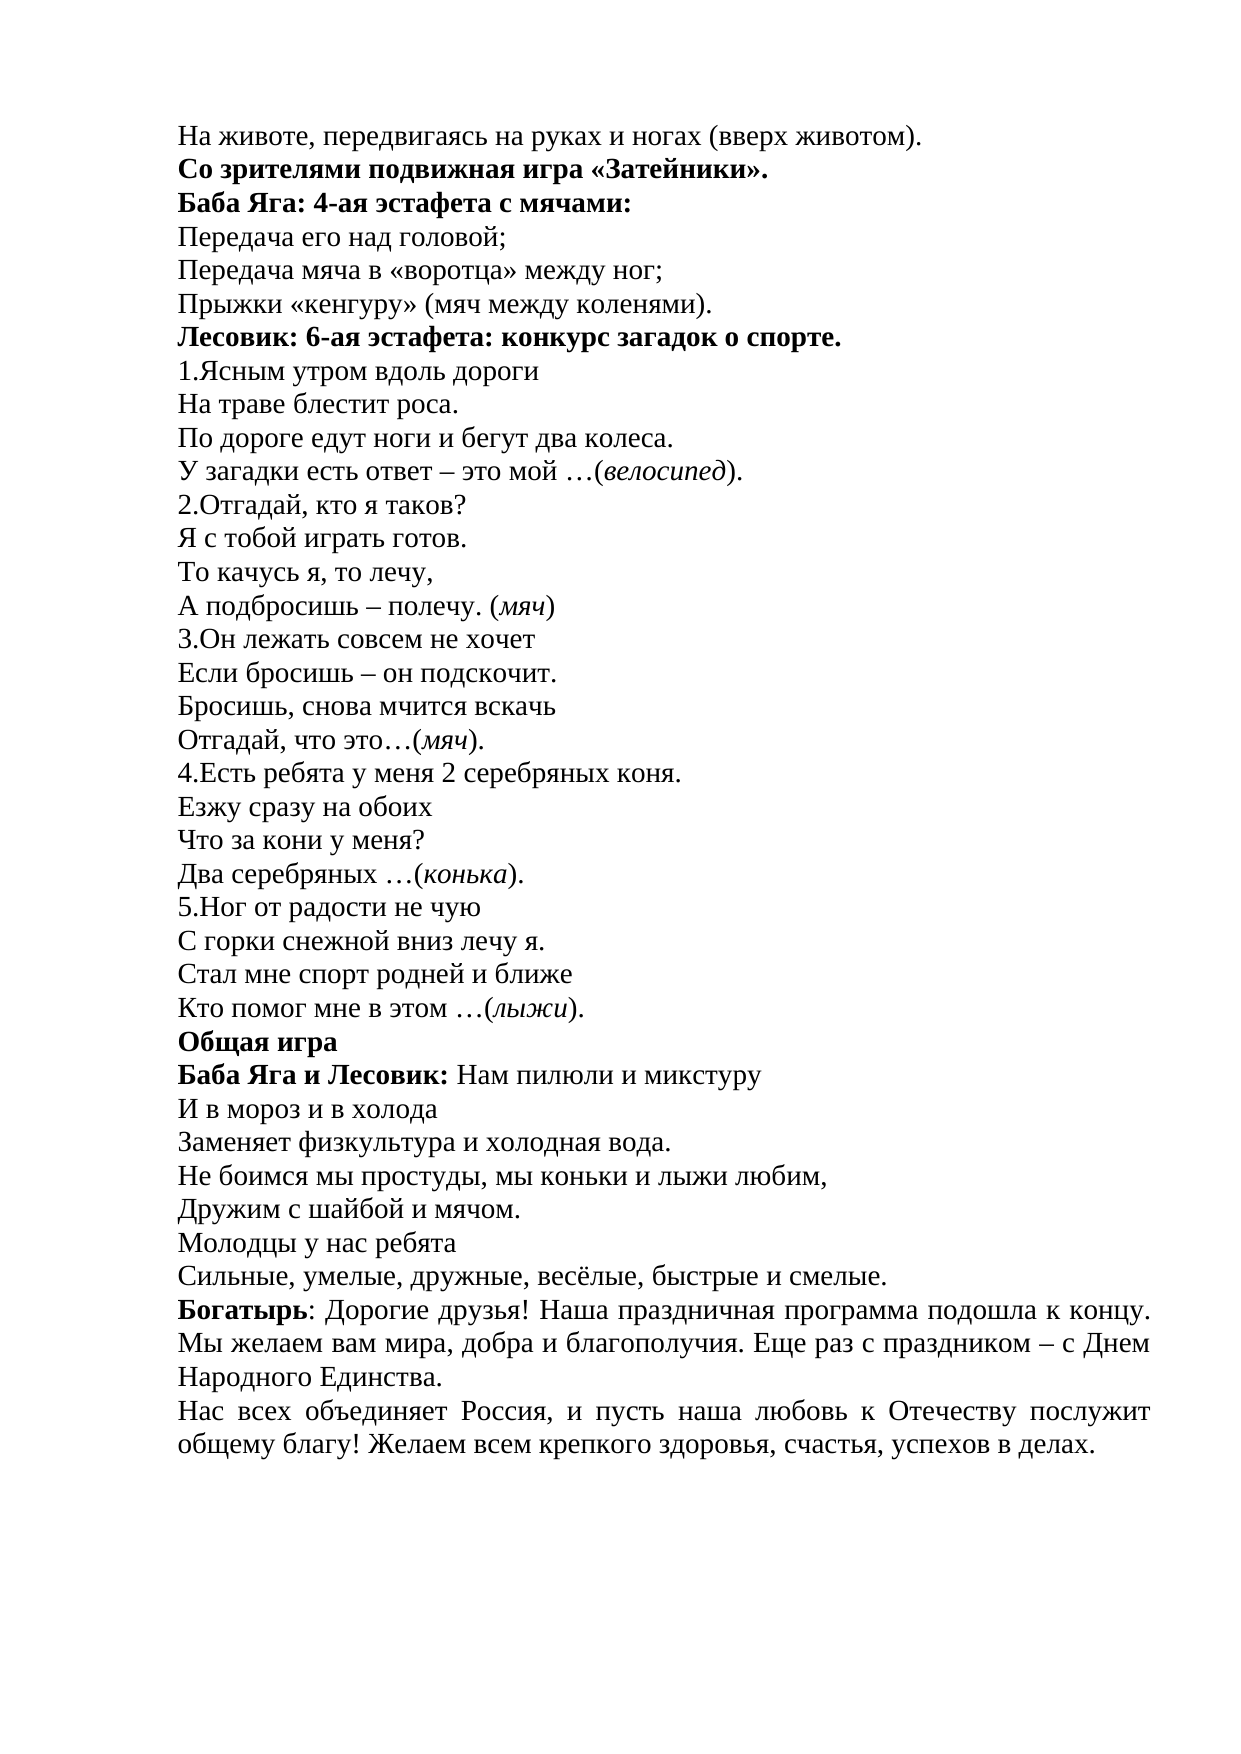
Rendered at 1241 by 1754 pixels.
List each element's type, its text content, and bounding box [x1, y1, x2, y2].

text Заменяет физкультура и холодная вода. [177, 1124, 1152, 1158]
text Если бросишь – он подскочит. [177, 655, 1152, 688]
text Со зрителями подвижная игра «Затейники». [177, 152, 1152, 185]
text Прыжки «кенгуру» (мяч между коленями). [177, 286, 1152, 319]
text 1.Ясным утром вдоль дороги [177, 353, 1152, 386]
text На животе, передвигаясь на руках и ногах (вверх животом). [177, 118, 1152, 152]
text Стал мне спорт родней и ближе [177, 957, 1152, 990]
text По дороге едут ноги и бегут два колеса. [177, 420, 1152, 453]
text Езжу сразу на обоих [177, 789, 1152, 822]
text На траве блестит роса. [177, 386, 1152, 420]
text Что за кони у меня? [177, 822, 1152, 856]
text 3.Он лежать совсем не хочет [177, 621, 1152, 655]
text Баба Яга: 4-ая эстафета с мячами: [177, 185, 1152, 219]
text Я с тобой играть готов. [177, 521, 1152, 554]
text Сильные, умелые, дружные, весёлые, быстрые и смелые. [177, 1258, 1152, 1292]
text Общая игра [177, 1024, 1152, 1057]
text Баба Яга и Лесовик: Нам пилюли и микстуру [177, 1057, 1152, 1091]
text У загадки есть ответ – это мой …(велосипед). [177, 453, 1152, 487]
text Кто помог мне в этом …(лыжи). [177, 990, 1152, 1024]
text Бросишь, снова мчится вскачь [177, 688, 1152, 722]
text 4.Есть ребята у меня 2 серебряных коня. [177, 755, 1152, 789]
text Не боимся мы простуды, мы коньки и лыжи любим, [177, 1158, 1152, 1191]
text Отгадай, что это…(мяч). [177, 722, 1152, 755]
text Лесовик: 6-ая эстафета: конкурс загадок о спорте. [177, 319, 1152, 353]
text Передача его над головой; [177, 219, 1152, 252]
text Два серебряных …(конька). [177, 856, 1152, 889]
text Молодцы у нас ребята [177, 1225, 1152, 1258]
text Нас всех объединяет Россия, и пусть наша любовь к Отечеству послужит общему благу! Желаем всем крепкого здоровья, счастья, успехов в делах. [177, 1393, 1152, 1460]
text 2.Отгадай, кто я таков? [177, 487, 1152, 521]
text И в мороз и в холода [177, 1091, 1152, 1124]
text А подбросишь – полечу. (мяч) [177, 588, 1152, 621]
text Богатырь: Дорогие друзья! Наша праздничная программа подошла к концу. Мы желаем вам мира, добра и благополучия. Еще раз с праздником – с Днем Народного Единства. [177, 1292, 1152, 1393]
text Передача мяча в «воротца» между ног; [177, 252, 1152, 286]
text Дружим с шайбой и мячом. [177, 1191, 1152, 1225]
text То качусь я, то лечу, [177, 554, 1152, 588]
text 5.Ног от радости не чую [177, 889, 1152, 923]
text С горки снежной вниз лечу я. [177, 923, 1152, 957]
